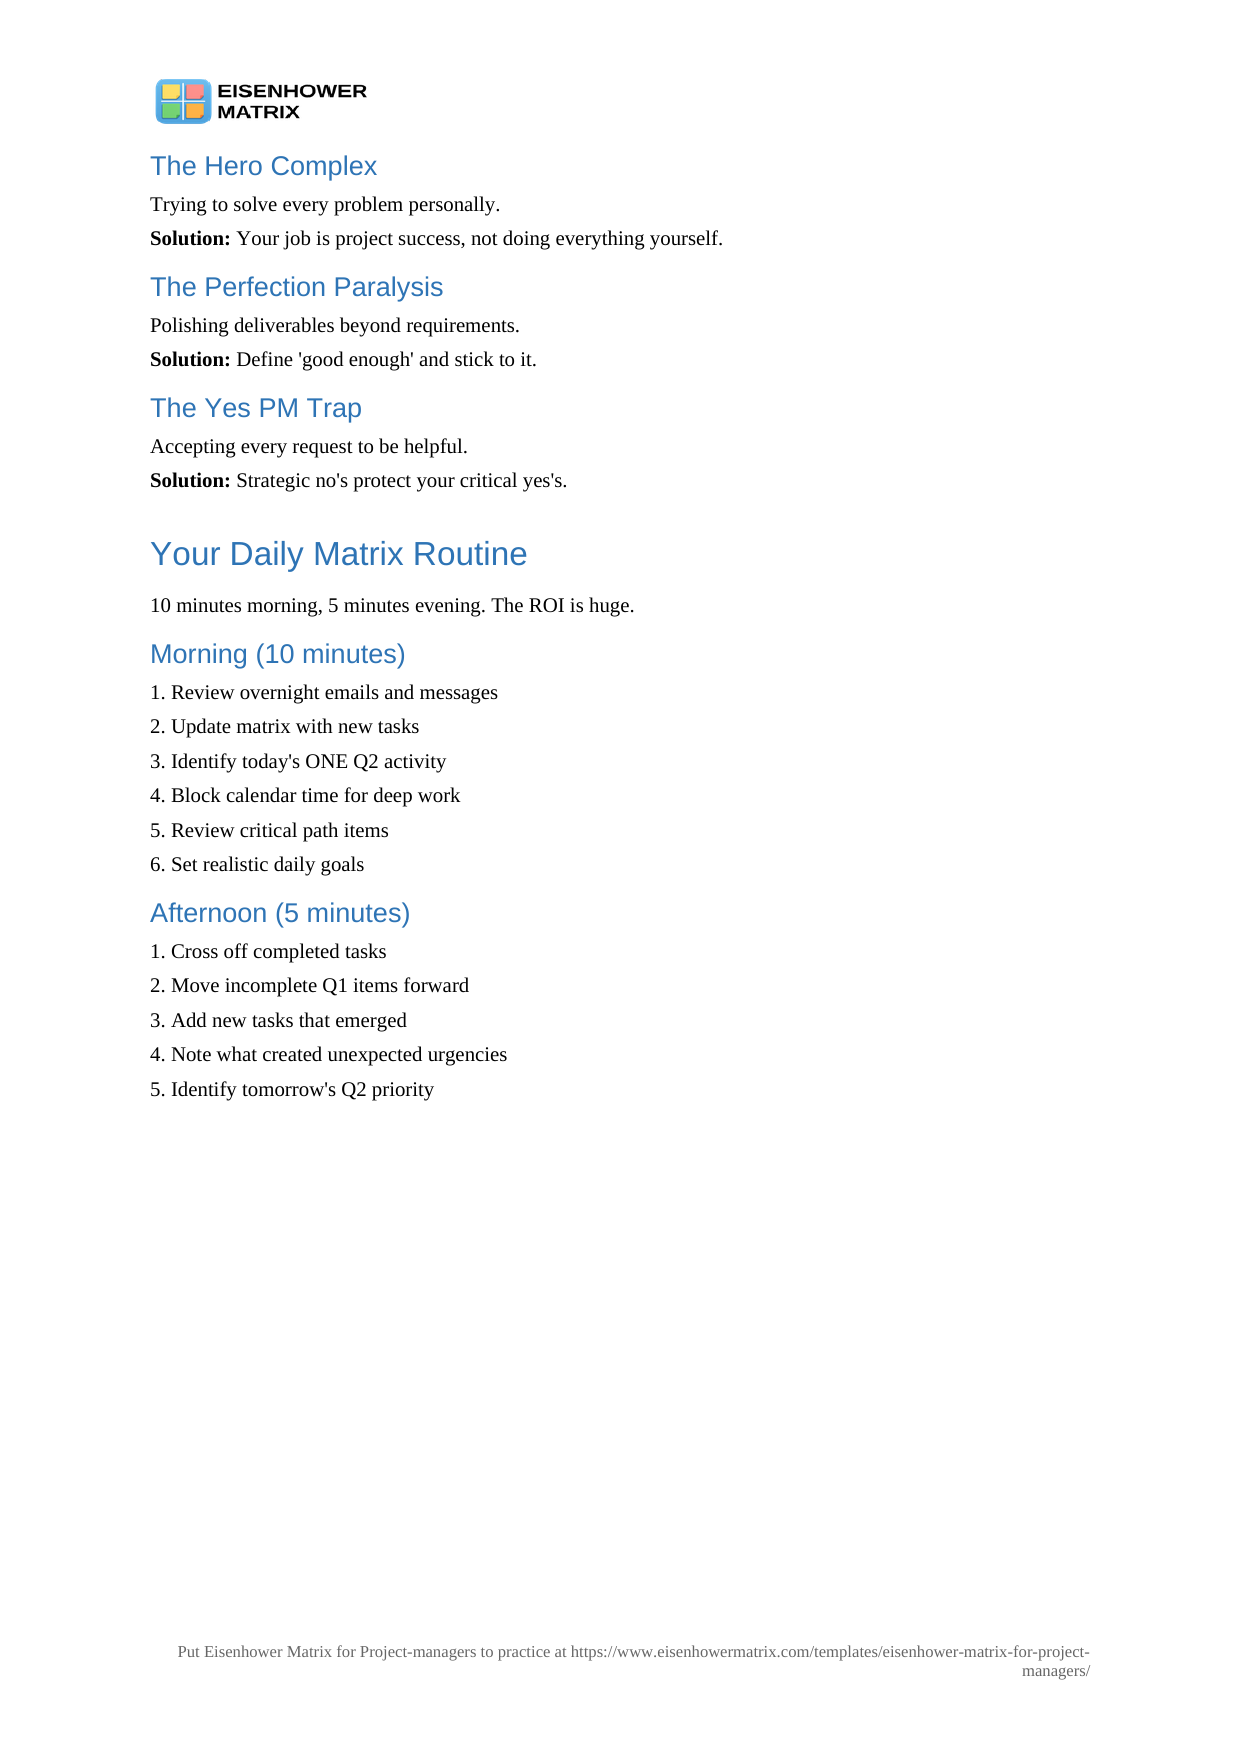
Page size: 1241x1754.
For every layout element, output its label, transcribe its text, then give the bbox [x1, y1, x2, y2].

text Accepting every request to be helpful. [150, 434, 1090, 458]
picture [150, 73, 369, 129]
text 5. Review critical path items [150, 818, 1090, 842]
text 1. Cross off completed tasks [150, 939, 1090, 963]
text 4. Block calendar time for deep work [150, 783, 1090, 807]
subtitle Your Daily Matrix Routine [150, 534, 1090, 572]
text 6. Set realistic daily goals [150, 852, 1090, 876]
subtitle The Perfection Paralysis [150, 271, 1090, 302]
text 3. Identify today's ONE Q2 activity [150, 749, 1090, 773]
text 4. Note what created unexpected urgencies [150, 1042, 1090, 1066]
subtitle The Yes PM Trap [150, 392, 1090, 423]
subtitle Afternoon (5 minutes) [150, 897, 1090, 928]
text Solution: Your job is project success, not doing everything yourself. [150, 226, 1090, 250]
text 2. Update matrix with new tasks [150, 714, 1090, 738]
text Trying to solve every problem personally. [150, 192, 1090, 216]
text 10 minutes morning, 5 minutes evening. The ROI is huge. [150, 593, 1090, 617]
text Solution: Define 'good enough' and stick to it. [150, 347, 1090, 371]
text 2. Move incomplete Q1 items forward [150, 973, 1090, 997]
text Polishing deliverables beyond requirements. [150, 313, 1090, 337]
text 3. Add new tasks that emerged [150, 1008, 1090, 1032]
text Solution: Strategic no's protect your critical yes's. [150, 468, 1090, 492]
subtitle Morning (10 minutes) [150, 638, 1090, 669]
text 1. Review overnight emails and messages [150, 680, 1090, 704]
text 5. Identify tomorrow's Q2 priority [150, 1077, 1090, 1101]
subtitle The Hero Complex [150, 150, 1090, 181]
